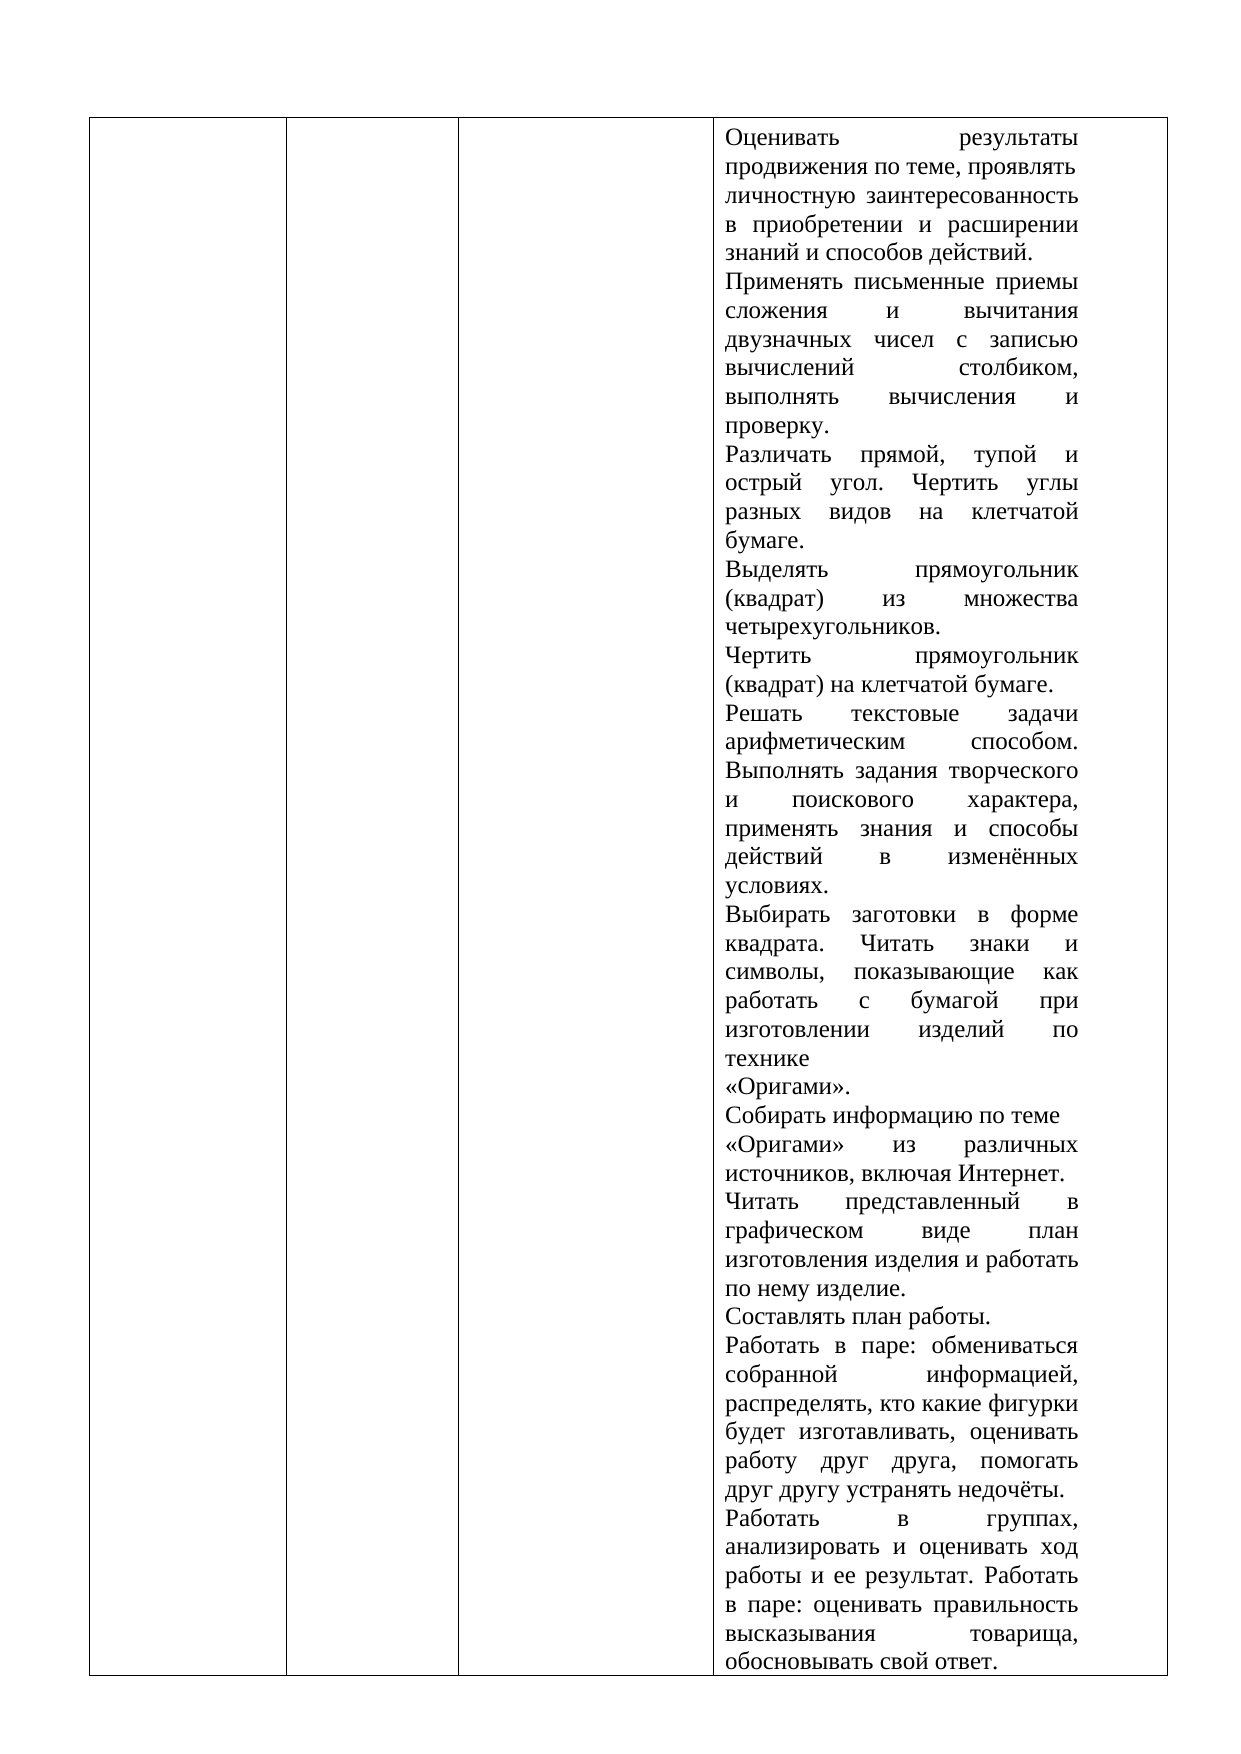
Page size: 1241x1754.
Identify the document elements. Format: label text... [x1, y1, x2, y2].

table_header [90, 118, 286, 1675]
table_header Оценивать результаты продвижения по теме, проявлять личностную заинтересованность в приобретении и расширении знаний и способов действий. Применять письменные приемы сложения и вычитания двузначных чисел с записью вычислений столбиком, выполнять вычисления и проверку. Различать прямой, тупой и острый угол. Чертить углы разных видов на клетчатой бумаге. Выделять прямоугольник (квадрат) из множества четырехугольников. Чертить прямоугольник (квадрат) на клетчатой бумаге. Решать текстовые задачи арифметическим способом. Выполнять задания творческого и поискового характера, применять знания и способы действий в изменённых условиях. Выбирать заготовки в форме квадрата. Читать знаки и символы, показывающие как работать с бумагой при изготовлении изделий по технике «Оригами». Собирать информацию по теме «Оригами» из различных источников, включая Интернет. Читать представленный в графическом виде план изготовления изделия и работать по нему изделие. Составлять план работы. Работать в паре: обмениваться собранной информацией, распределять, кто какие фигурки будет изготавливать, оценивать работу друг друга, помогать друг другу устранять недочёты. Работать в группах, анализировать и оценивать ход работы и ее результат. Работать в паре: оценивать правильность высказывания товарища, обосновывать свой ответ. [714, 118, 1167, 1675]
table_header [459, 118, 713, 1675]
table_header [287, 118, 458, 1675]
